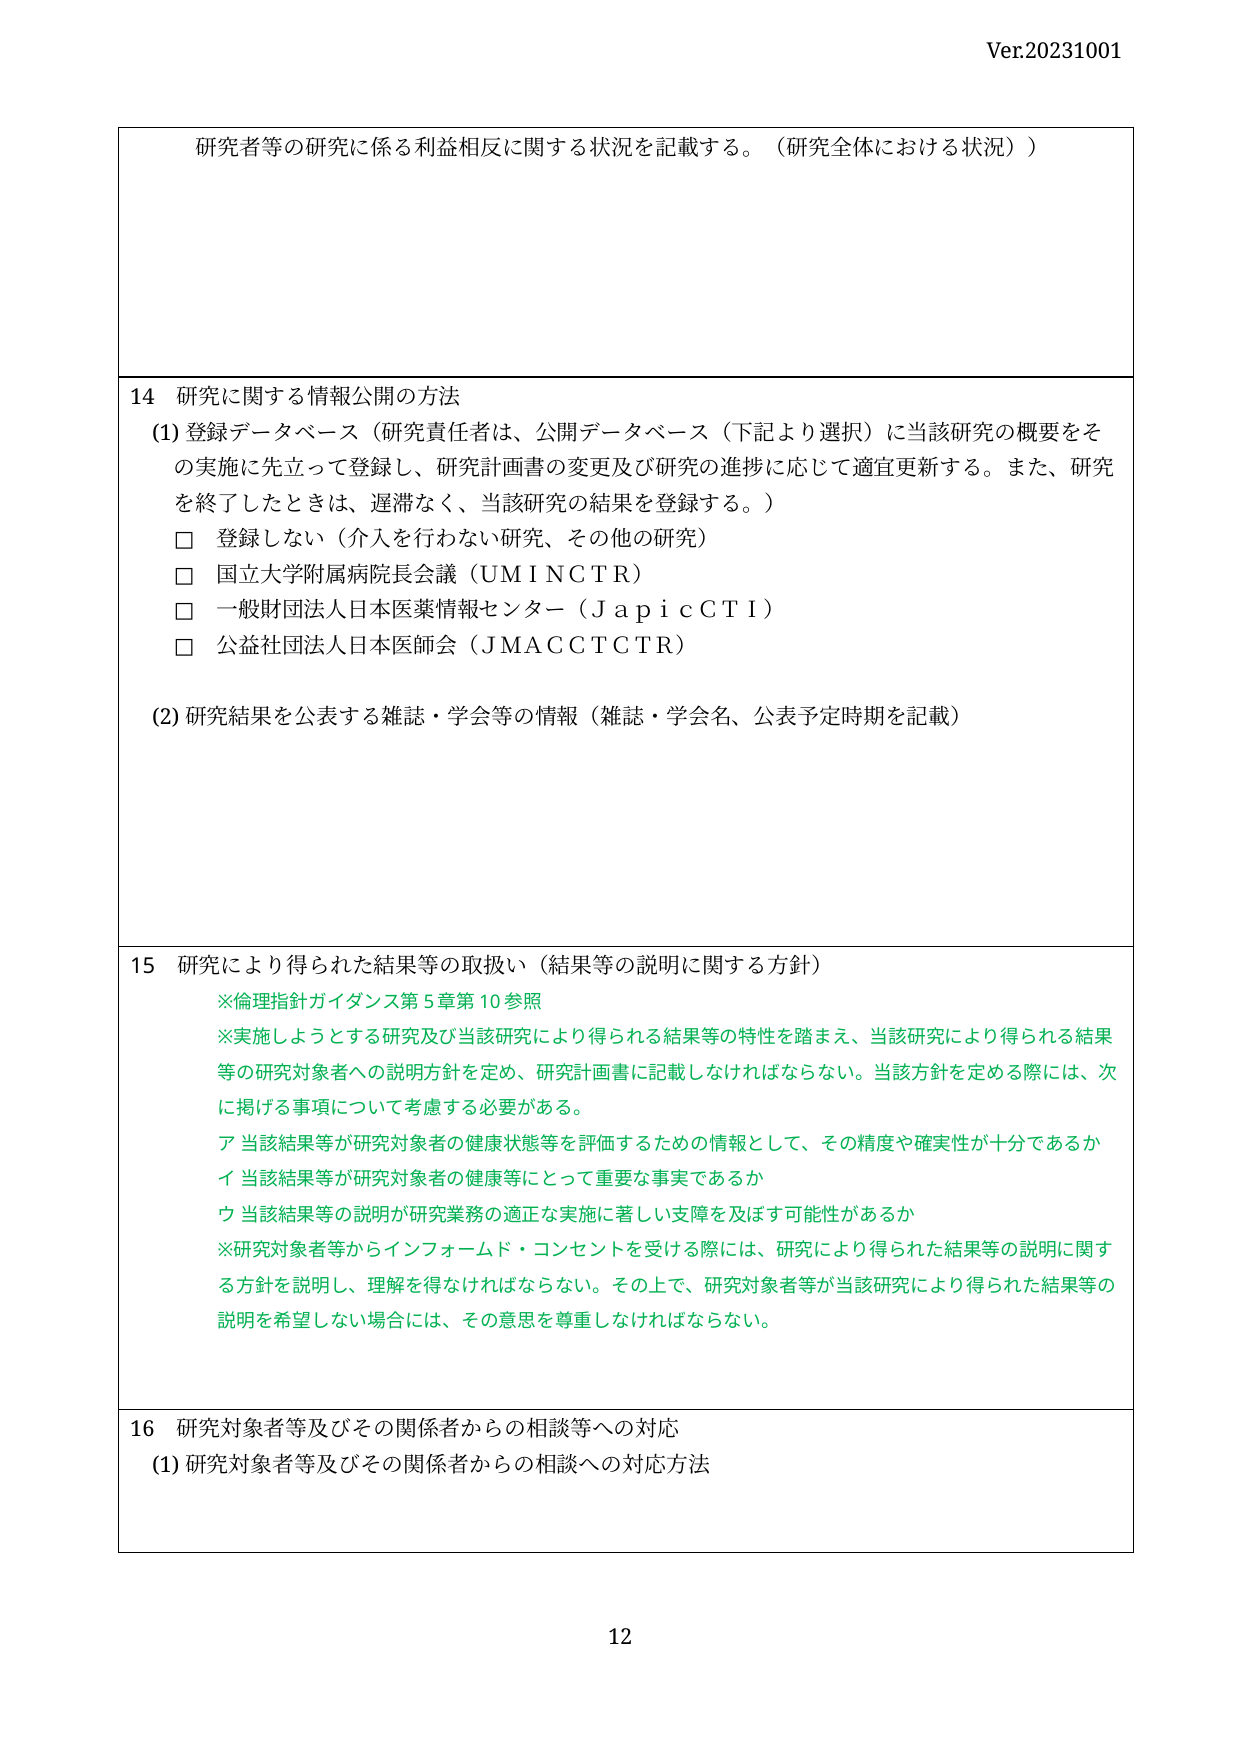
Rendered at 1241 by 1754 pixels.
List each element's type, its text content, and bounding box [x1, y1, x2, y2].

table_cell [119, 128, 1133, 376]
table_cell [119, 1410, 1133, 1552]
table_cell 15 研究により得られた結果等の取扱い（結果等の説明に関する方針） ※倫理指針ガイダンス第5章第10参照 ※実施しようとする研究及び当該研究により得られる結果等の特性を踏まえ、当該研究により得られる結果等の研究対象者への説明方針を定め、研究計画書に記載しなければならない。当該方針を定める際には、次に掲げる事項について考慮する必要がある。 ア 当該結果等が研究対象者の健康状態等を評価するための情報として、その精度や確実性が十分であるか イ 当該結果等が研究対象者の健康等にとって重要な事実であるか ウ 当該結果等の説明が研究業務の適正な実施に著しい支障を及ぼす可能性があるか ※研究対象者等からインフォームド・コンセントを受ける際には、研究により得られた結果等の説明に関する方針を説明し、理解を得なければならない。その上で、研究対象者等が当該研究により得られた結果等の説明を希望しない場合には、その意思を尊重しなければならない。 [119, 947, 1133, 1408]
table_cell 14 研究に関する情報公開の方法 (1) 登録データベース（研究責任者は、公開データベース（下記より選択）に当該研究の概要をその実施に先立って登録し、研究計画書の変更及び研究の進捗に応じて適宜更新する。また、研究を終了したときは、遅滞なく、当該研究の結果を登録する。） □ 登録しない（介入を行わない研究、その他の研究） □ 国立大学附属病院長会議（ＵＭＩＮＣＴＲ） □ 一般財団法人日本医薬情報センター（ＪａｐｉｃＣＴＩ） □ 公益社団法人日本医師会（ＪＭＡＣＣＴＣＴＲ） (2) 研究結果を公表する雑誌・学会等の情報（雑誌・学会名、公表予定時期を記載） [119, 378, 1133, 946]
